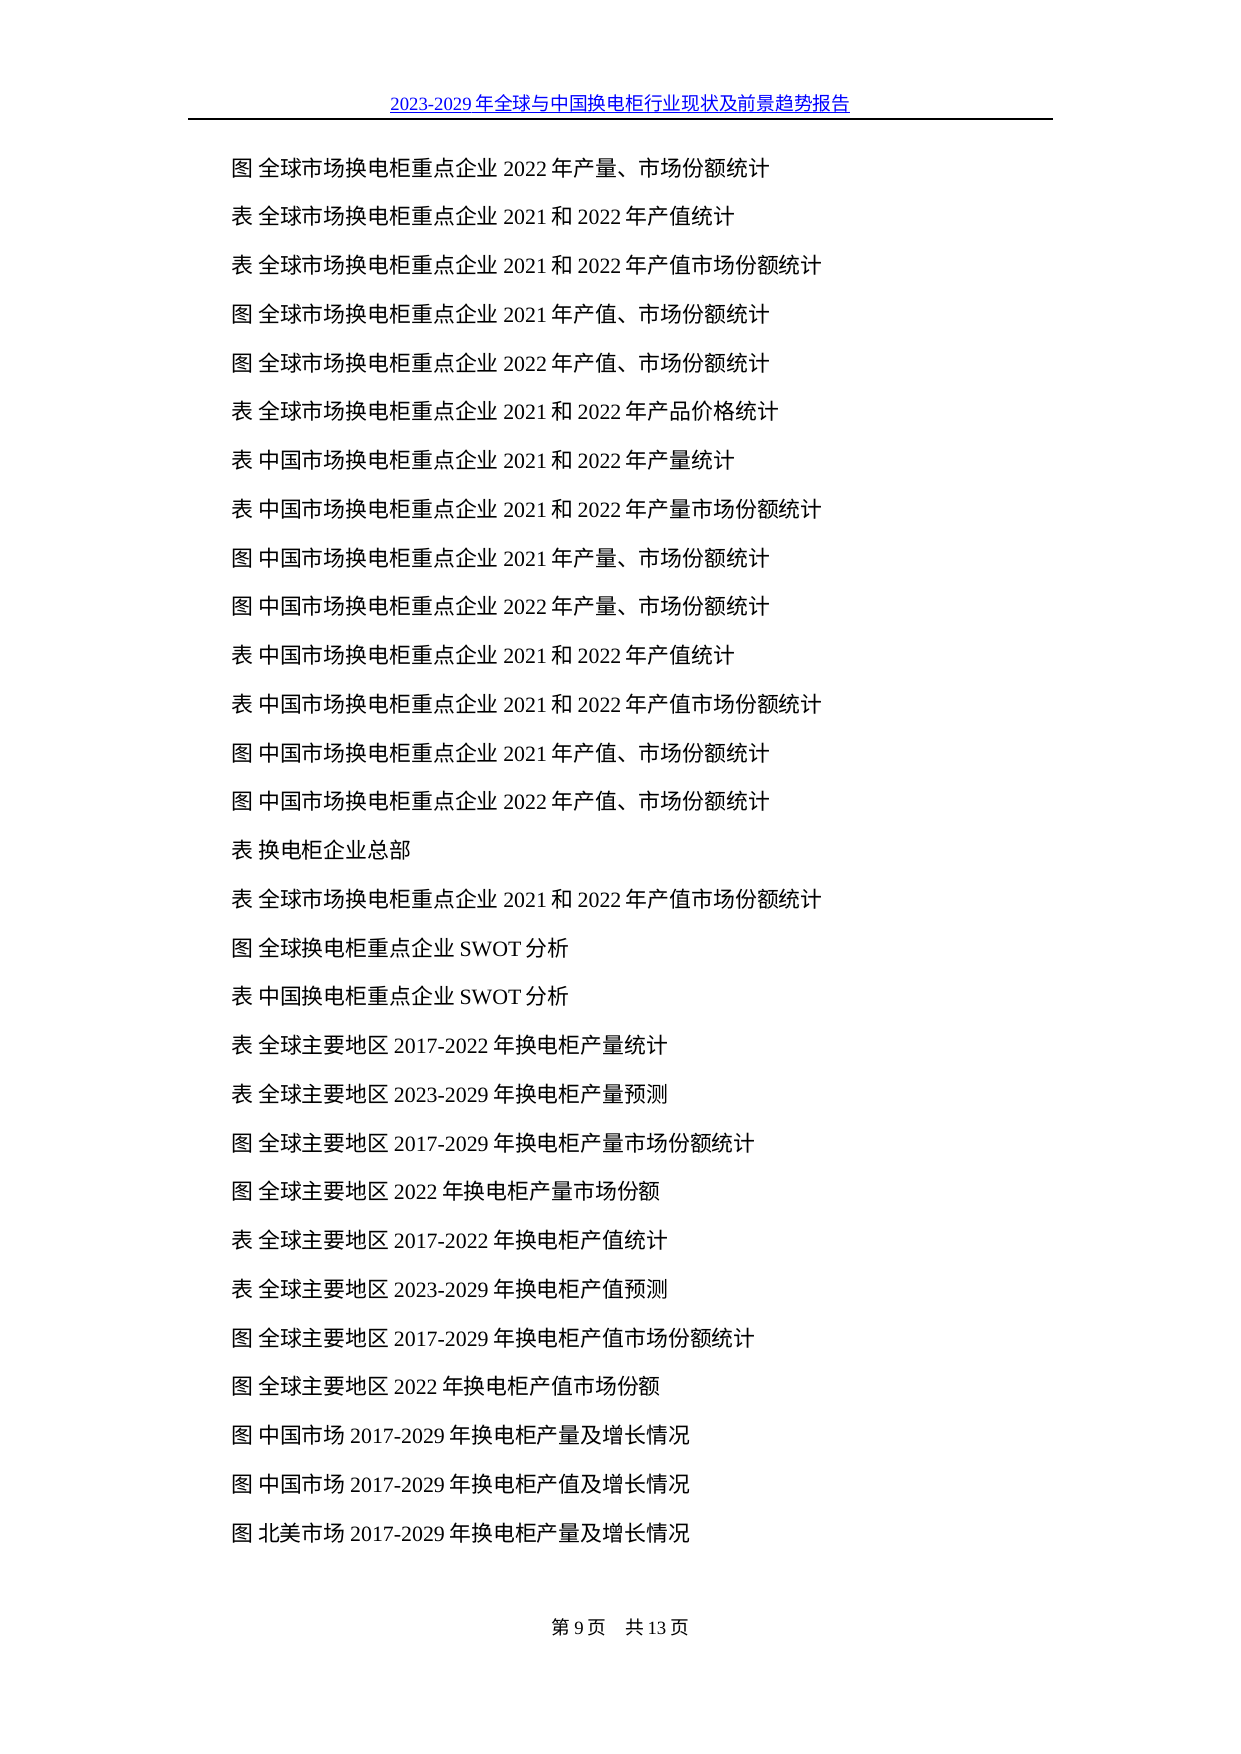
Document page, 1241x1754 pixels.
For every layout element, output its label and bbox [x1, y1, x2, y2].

text [187, 150, 1053, 1548]
